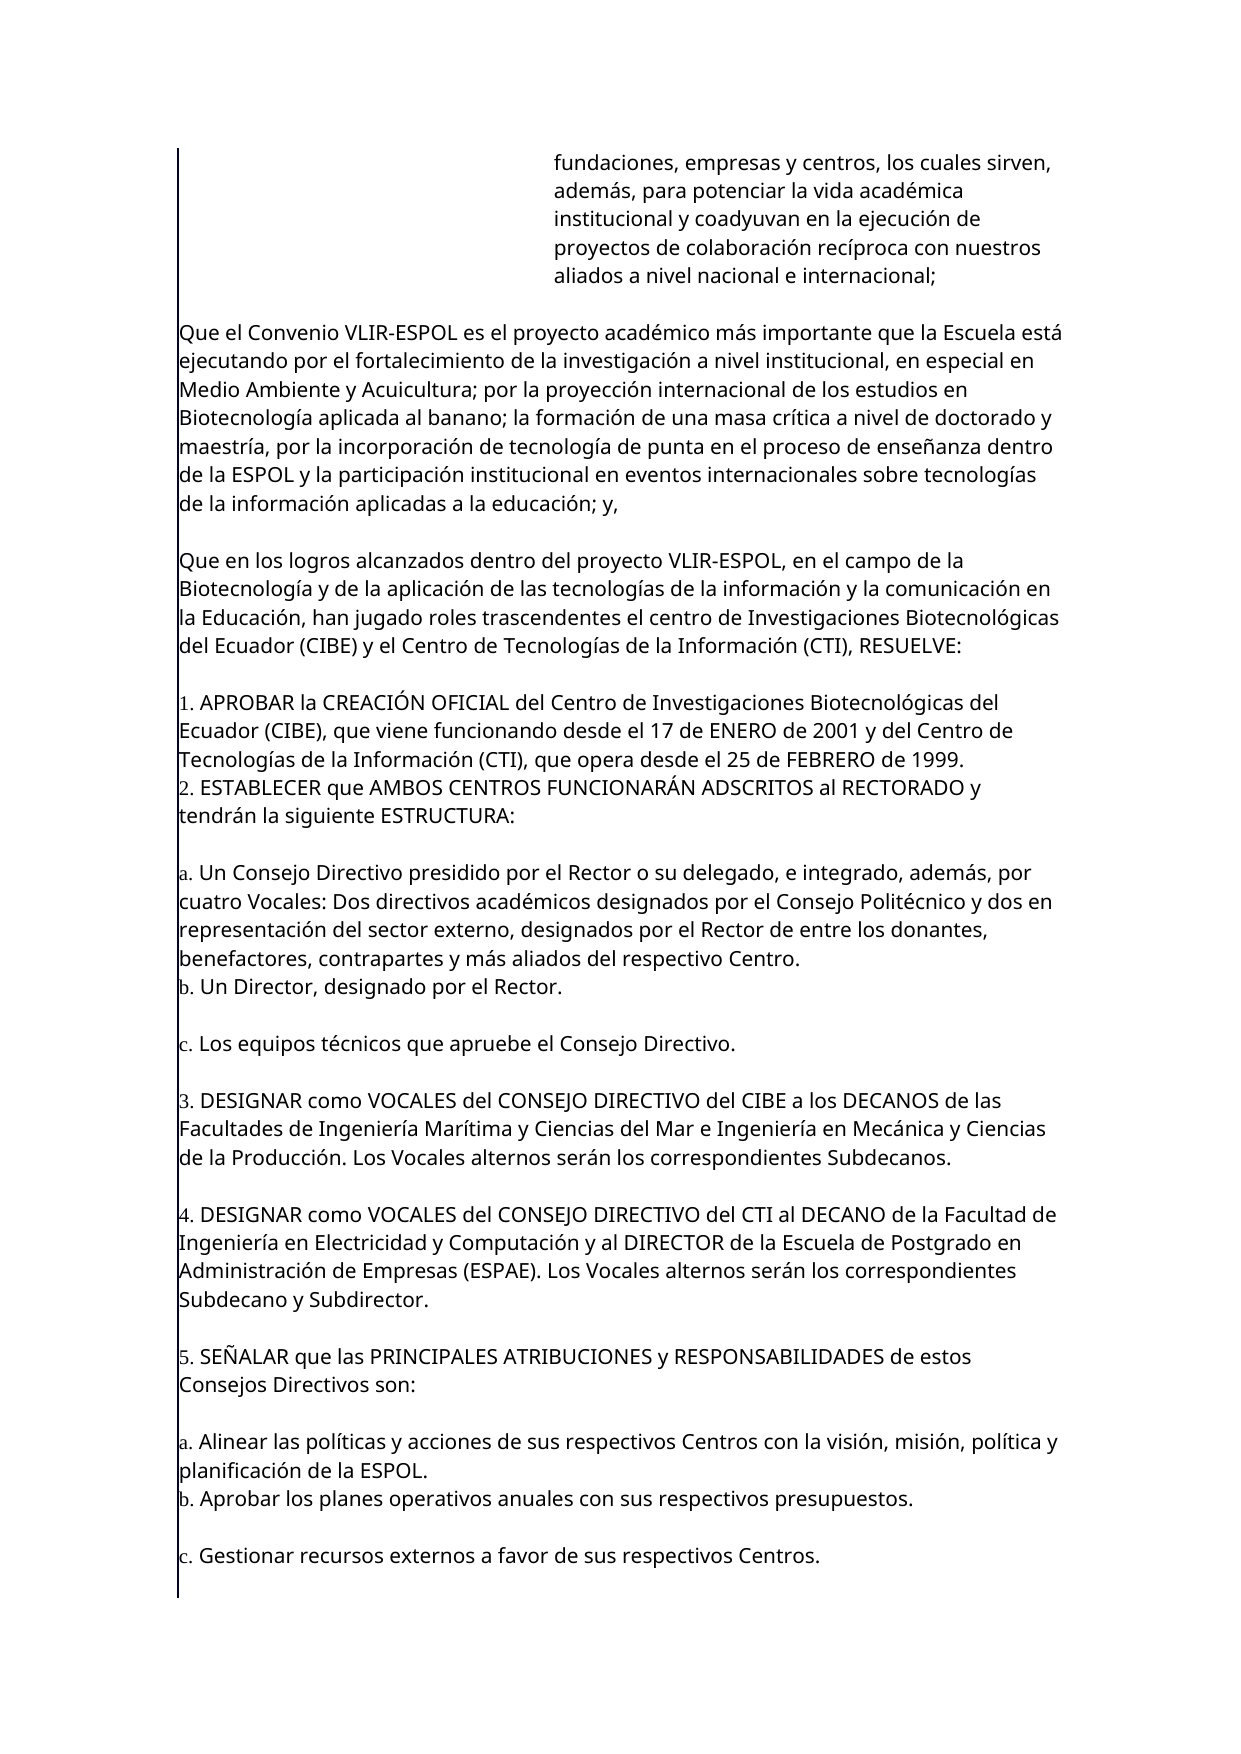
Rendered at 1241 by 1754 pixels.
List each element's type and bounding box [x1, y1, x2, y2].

table_cell [179, 148, 1063, 1598]
